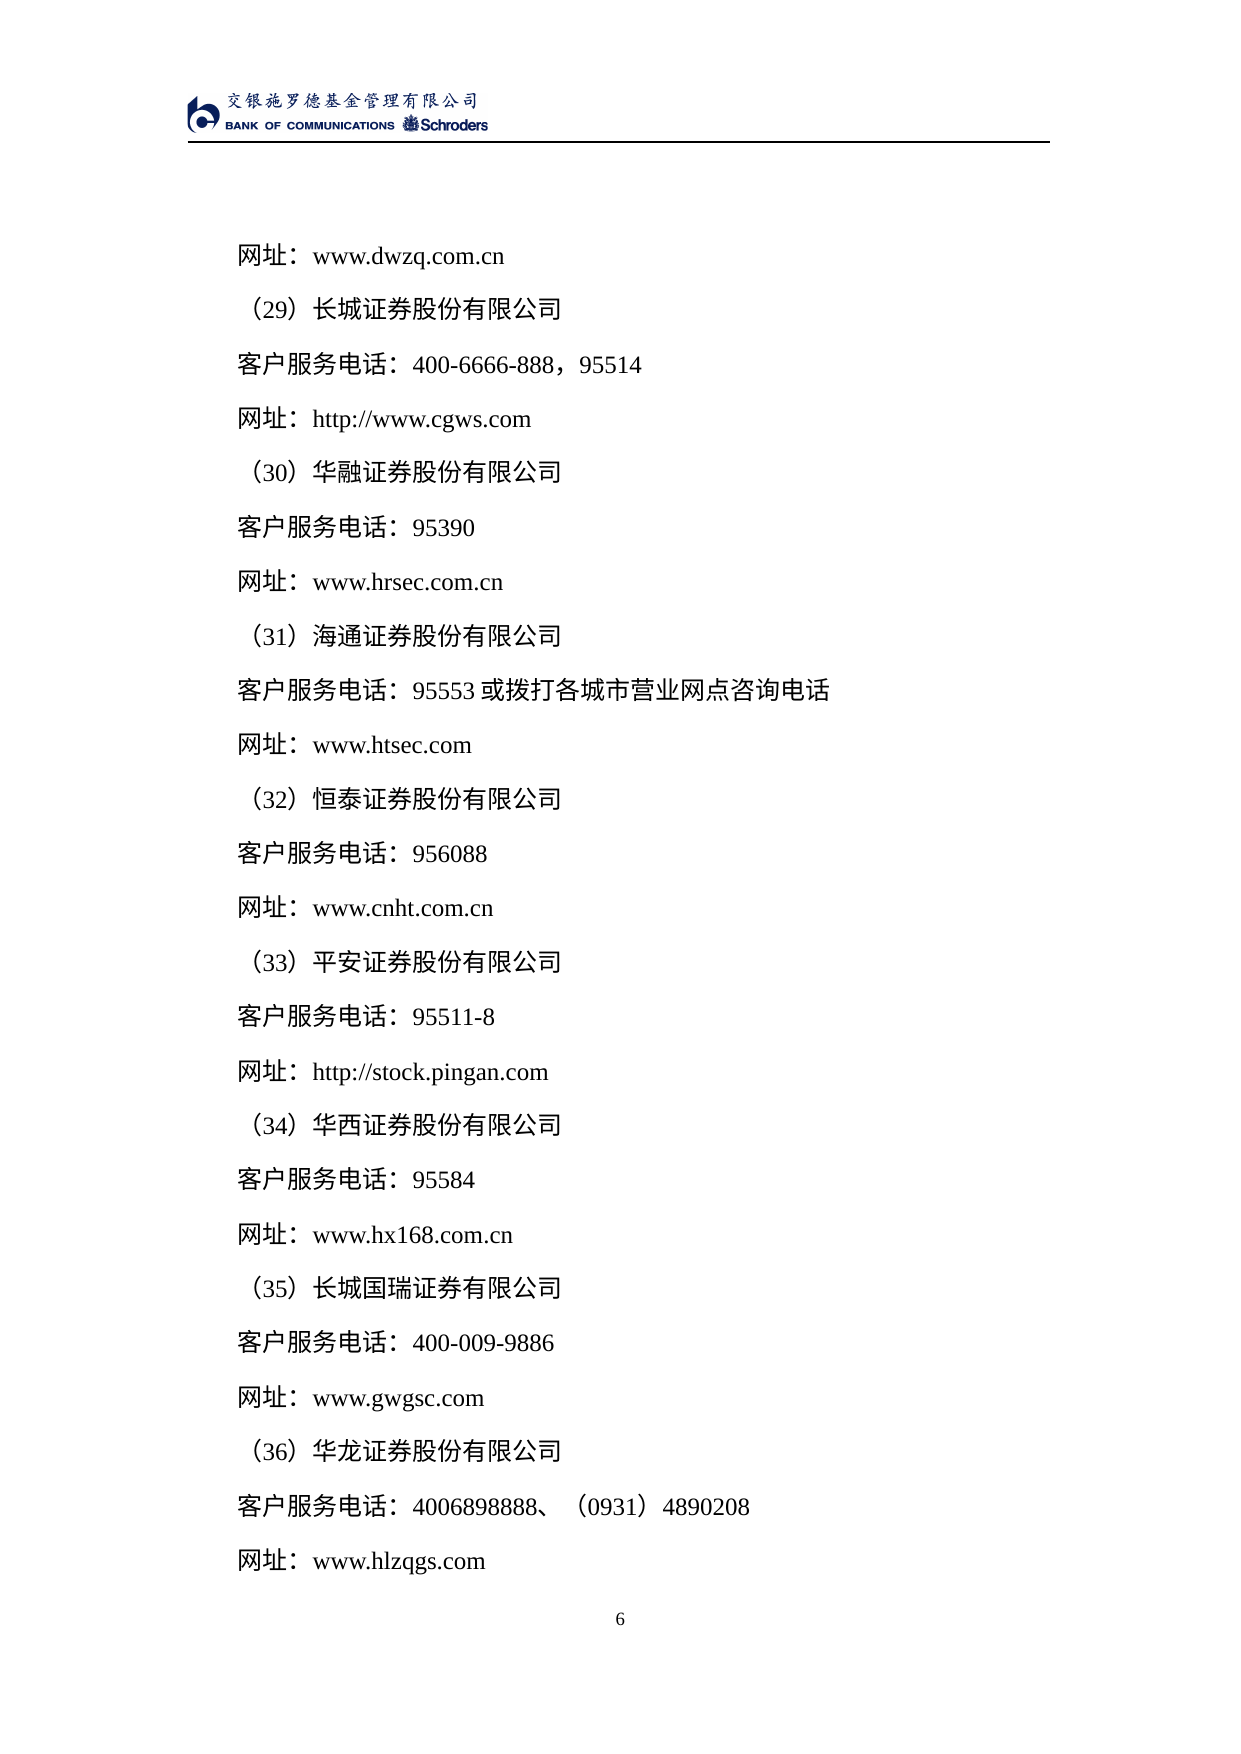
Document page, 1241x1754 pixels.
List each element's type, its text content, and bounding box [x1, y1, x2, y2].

text 网址：www.cnht.com.cn [187, 888, 1053, 924]
text 网址：www.hx168.com.cn [187, 1214, 1053, 1250]
text 客户服务电话：95511-8 [187, 997, 1053, 1033]
text （36）华龙证券股份有限公司 [187, 1432, 1053, 1468]
text 客户服务电话：400-009-9886 [187, 1323, 1053, 1359]
text 网址：http://www.cgws.com [187, 398, 1053, 435]
text 网址：http://stock.pingan.com [187, 1051, 1053, 1087]
text 网址：www.dwzq.com.cn [187, 235, 1053, 272]
text （35）长城国瑞证券有限公司 [187, 1268, 1053, 1305]
text 网址：www.gwgsc.com [187, 1377, 1053, 1413]
text 客户服务电话：95584 [187, 1160, 1053, 1196]
text 网址：www.hlzqgs.com [187, 1540, 1053, 1577]
text （32）恒泰证券股份有限公司 [187, 779, 1053, 815]
text 网址：www.htsec.com [187, 725, 1053, 761]
text 客户服务电话：956088 [187, 833, 1053, 870]
text （31）海通证券股份有限公司 [187, 616, 1053, 652]
text （34）华西证券股份有限公司 [187, 1105, 1053, 1142]
text 客户服务电话：400-6666-888，95514 [187, 344, 1053, 380]
text （33）平安证券股份有限公司 [187, 942, 1053, 978]
text 客户服务电话：4006898888、（0931）4890208 [187, 1486, 1053, 1522]
picture [187, 93, 488, 133]
text 客户服务电话：95390 [187, 507, 1053, 543]
text 客户服务电话：95553或拨打各城市营业网点咨询电话 [187, 670, 1053, 707]
text （30）华融证券股份有限公司 [187, 453, 1053, 489]
text 网址：www.hrsec.com.cn [187, 562, 1053, 598]
text （29）长城证券股份有限公司 [187, 290, 1053, 326]
